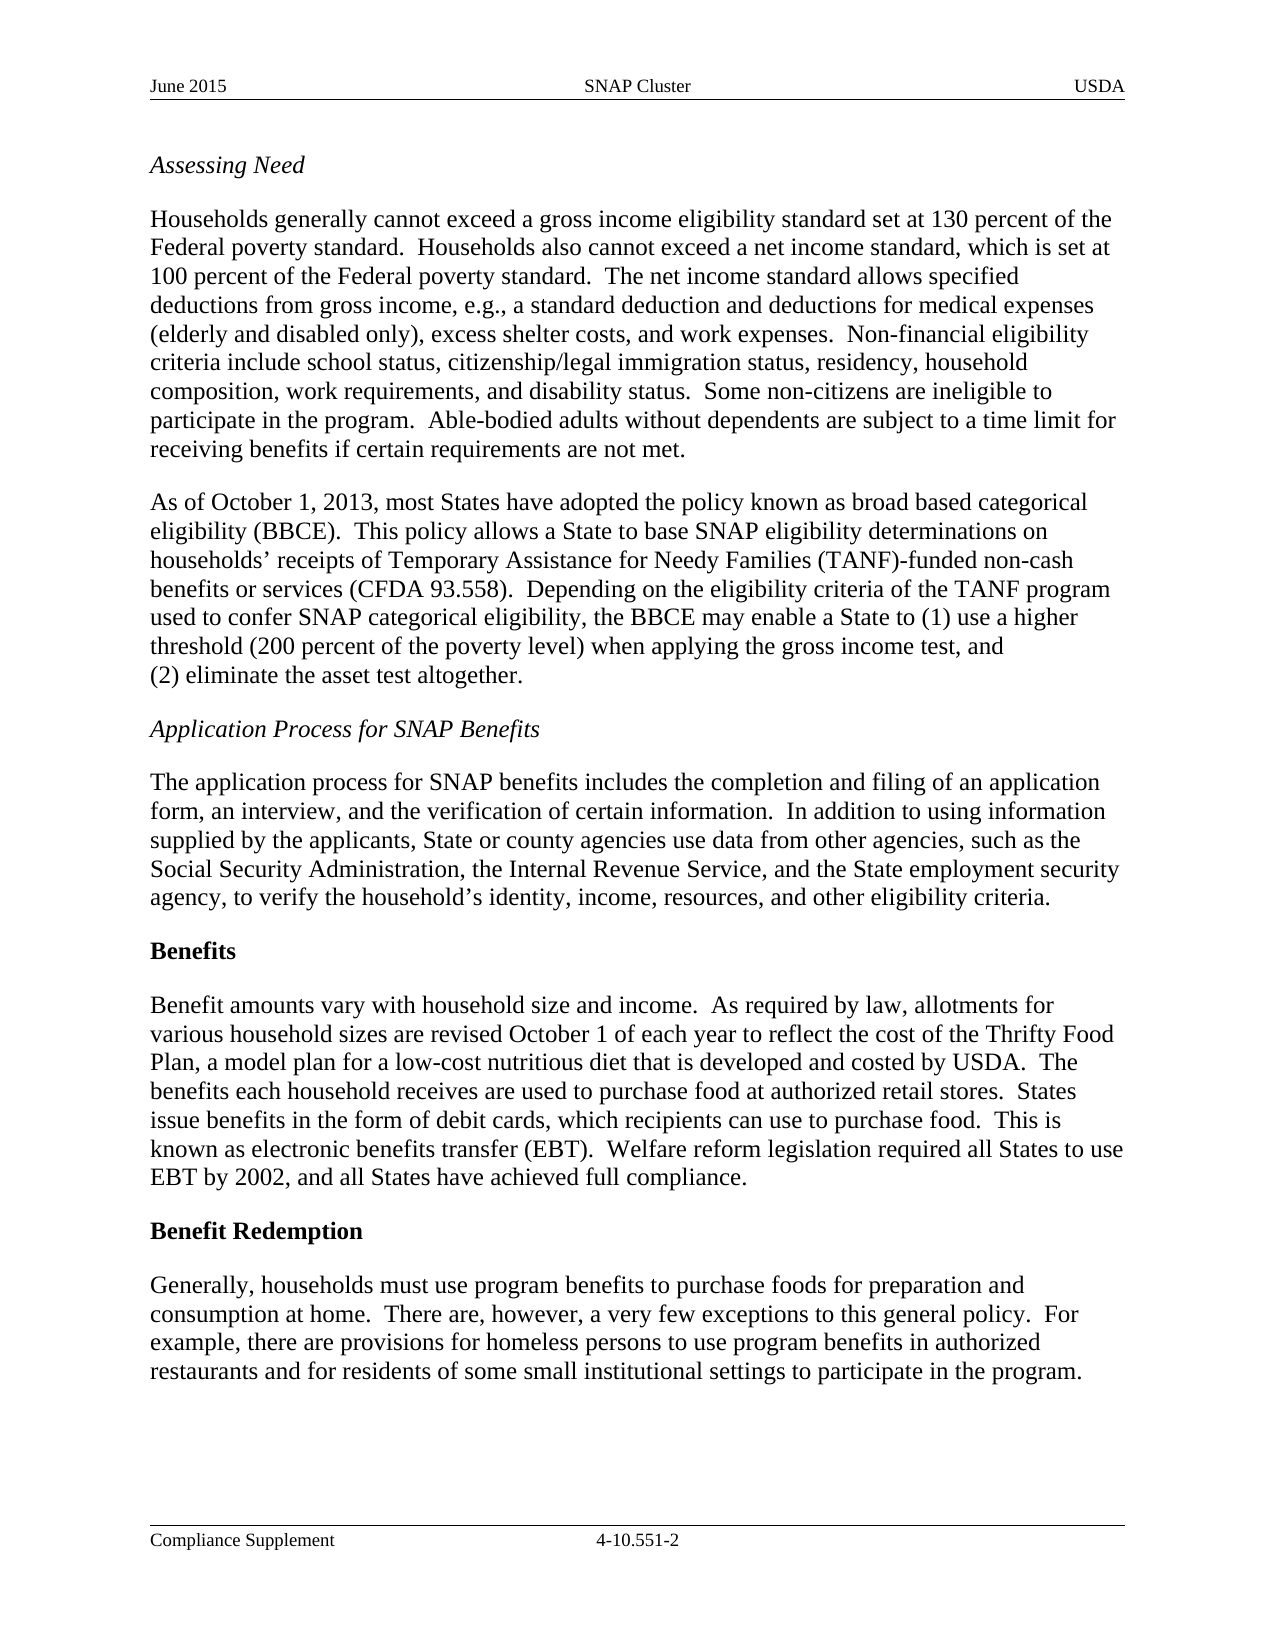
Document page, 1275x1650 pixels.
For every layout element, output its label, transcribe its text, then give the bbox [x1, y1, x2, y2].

text Assessing Need [150, 150, 1125, 179]
text Benefit Redemption [150, 1216, 1125, 1245]
text The application process for SNAP benefits includes the completion and filing of an application form, an interview, and the verification of certain information. In addition to using information supplied by the applicants, State or county agencies use data from other agencies, such as the Social Security Administration, the Internal Revenue Service, and the State employment security agency, to verify the household’s identity, income, resources, and other eligibility criteria. [150, 767, 1125, 911]
text Households generally cannot exceed a gross income eligibility standard set at 130 percent of the Federal poverty standard. Households also cannot exceed a net income standard, which is set at 100 percent of the Federal poverty standard. The net income standard allows specified deductions from gross income, e.g., a standard deduction and deductions for medical expenses (elderly and disabled only), excess shelter costs, and work expenses. Non-financial eligibility criteria include school status, citizenship/legal immigration status, residency, household composition, work requirements, and disability status. Some non-citizens are ineligible to participate in the program. Able-bodied adults without dependents are subject to a time limit for receiving benefits if certain requirements are not met. [150, 204, 1125, 462]
text Generally, households must use program benefits to purchase foods for preparation and consumption at home. There are, however, a very few exceptions to this general policy. For example, there are provisions for homeless persons to use program benefits in authorized restaurants and for residents of some small institutional settings to participate in the program. [150, 1270, 1125, 1385]
text Benefits [150, 936, 1125, 965]
text Benefit amounts vary with household size and income. As required by law, allotments for various household sizes are revised October 1 of each year to reflect the cost of the Thrifty Food Plan, a model plan for a low-cost nutritious diet that is developed and costed by USDA. The benefits each household receives are used to purchase food at authorized retail stores. States issue benefits in the form of debit cards, which recipients can use to purchase food. This is known as electronic benefits transfer (EBT). Welfare reform legislation required all States to use EBT by 2002, and all States have achieved full compliance. [150, 990, 1125, 1191]
text Application Process for SNAP Benefits [150, 714, 1125, 742]
text As of October 1, 2013, most States have adopted the policy known as broad based categorical eligibility (BBCE). This policy allows a State to base SNAP eligibility determinations on households’ receipts of Temporary Assistance for Needy Families (TANF)-funded non-cash benefits or services (CFDA 93.558). Depending on the eligibility criteria of the TANF program used to confer SNAP categorical eligibility, the BBCE may enable a State to (1) use a higher threshold (200 percent of the poverty level) when applying the gross income test, and (2) eliminate the asset test altogether. [150, 487, 1125, 689]
